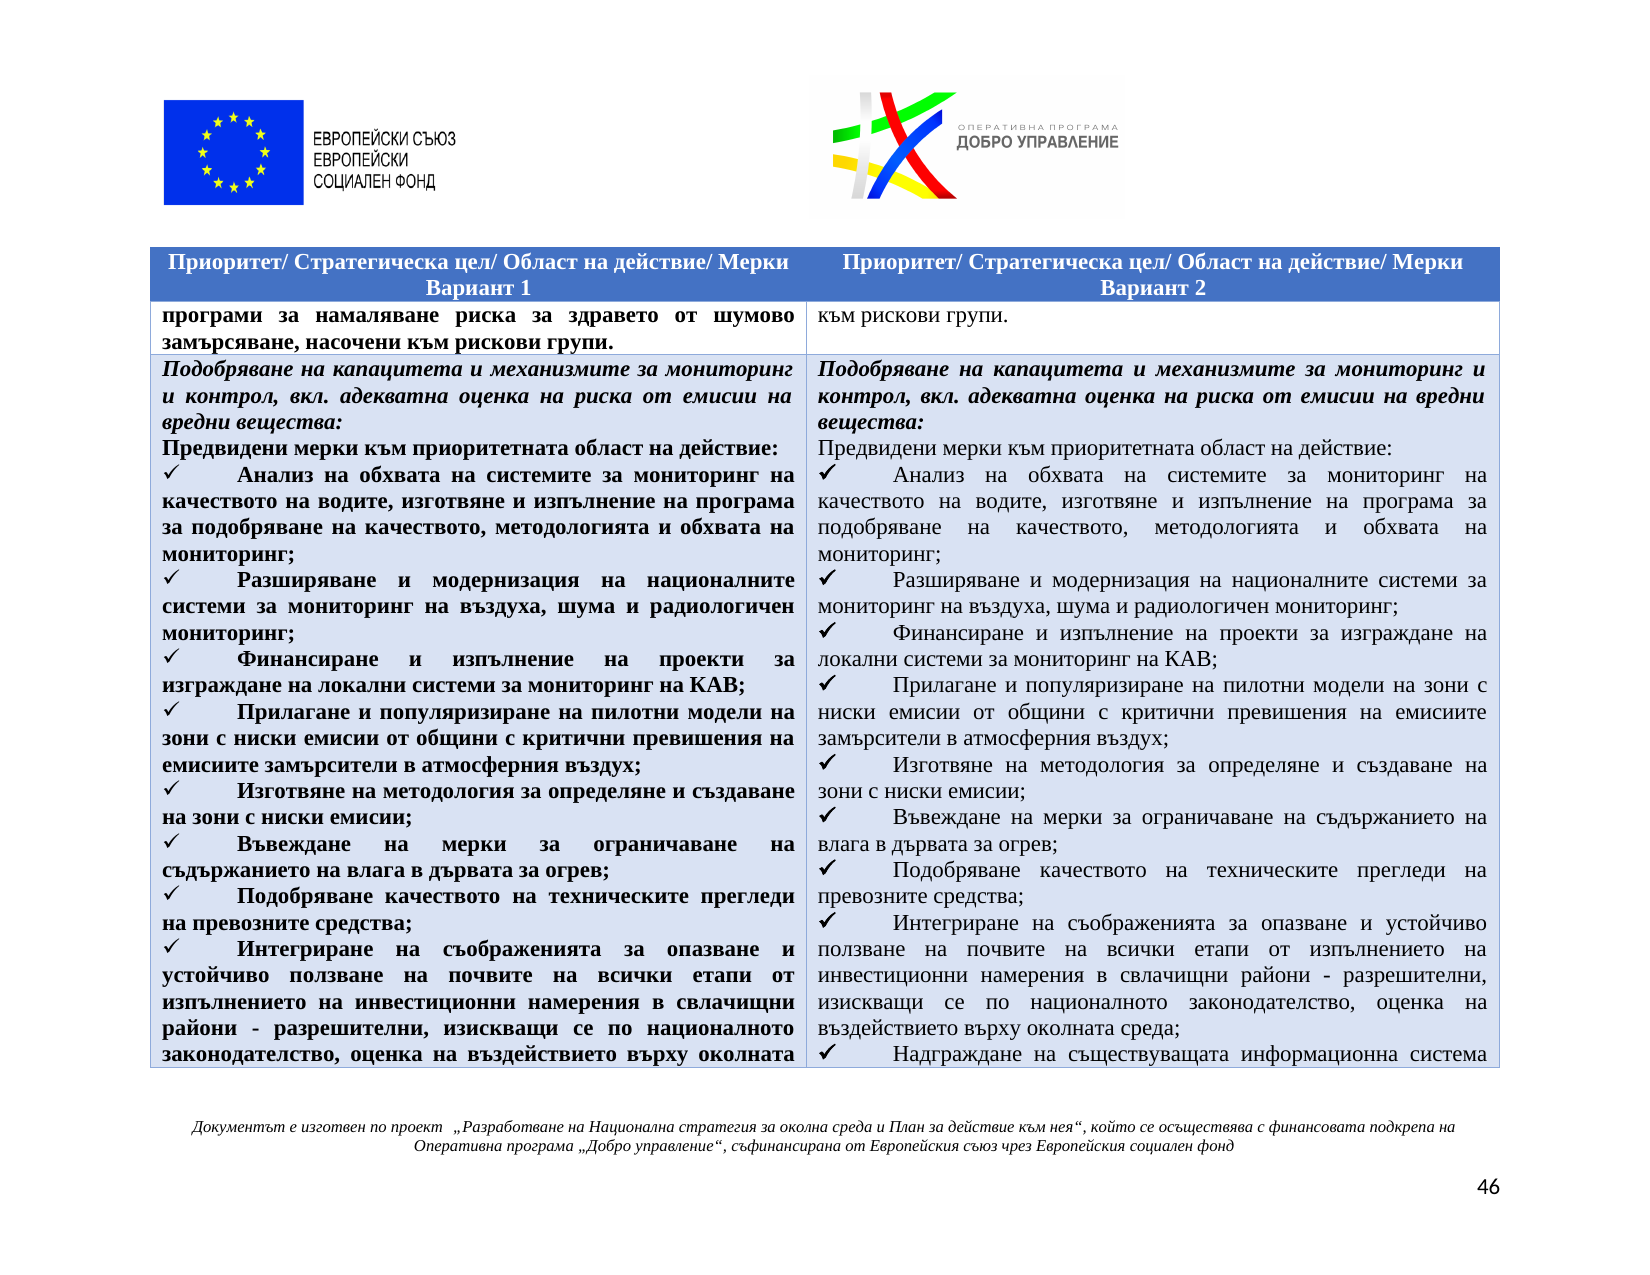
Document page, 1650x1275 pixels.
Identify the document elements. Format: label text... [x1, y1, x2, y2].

picture [150, 88, 484, 219]
table_header Приоритет/ Стратегическа цел/ Област на действие/ Мерки Вариант 2 [807, 248, 1499, 301]
table_header Приоритет/ Стратегическа цел/ Област на действие/ Мерки Вариант 1 [151, 248, 806, 301]
picture [808, 75, 1125, 219]
